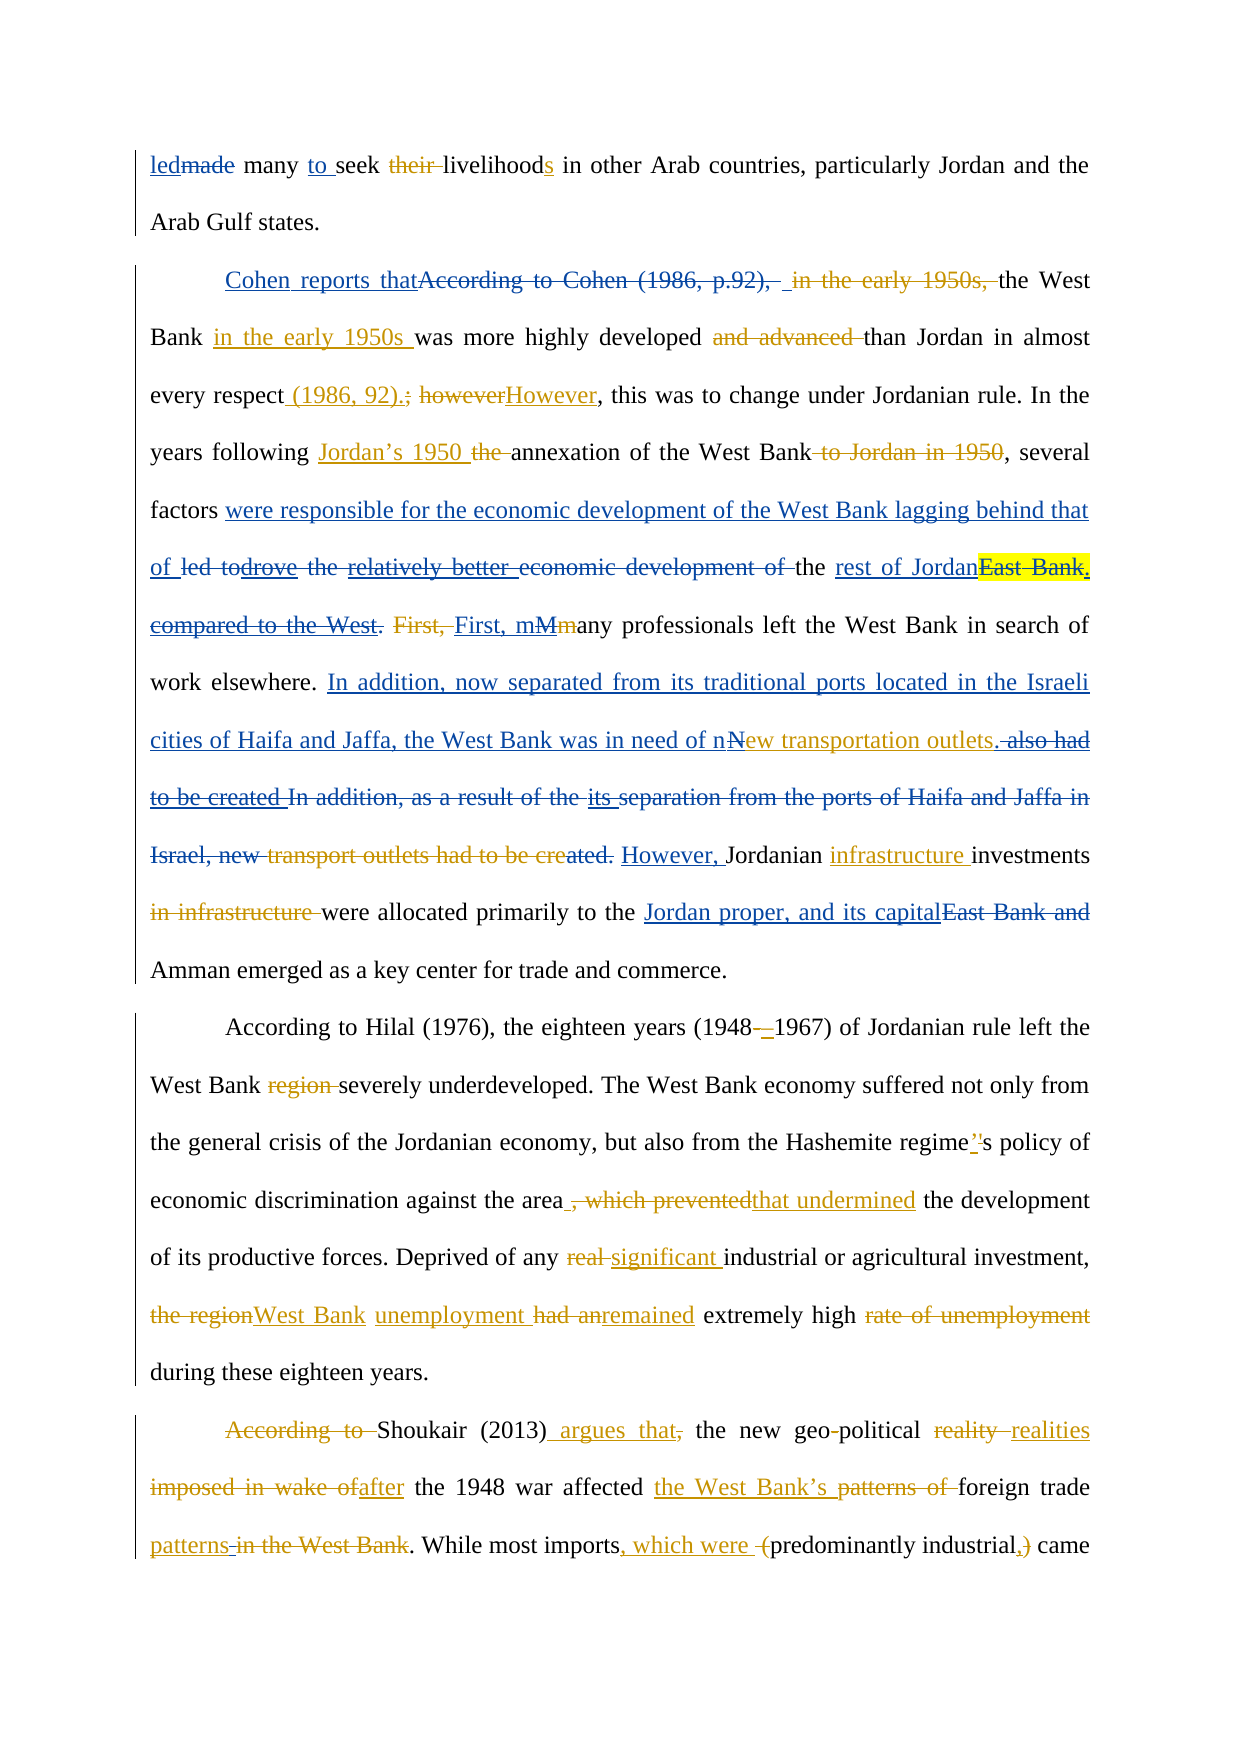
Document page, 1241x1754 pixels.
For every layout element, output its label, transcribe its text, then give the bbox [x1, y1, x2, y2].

text the West Bank was more highly developed than Jordan in almost every respect , this was to change under Jordanian rule. In the years following annexation of the West Bank, several factors the any professionals left the West Bank in search of work elsewhere. Jordanian investments were allocated primarily to the Amman emerged as a key center for trade and commerce. [150, 799, 1090, 984]
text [150, 150, 1090, 236]
text According to Hilal (1976), the eighteen years (19481967) of Jordanian rule left the West Bank severely underdeveloped. The West Bank economy suffered not only from the general crisis of the Jordanian economy, but also from the Hashemite regimes policy of economic discrimination against the area the development of its productive forces. Deprived of any industrial or agricultural investment, extremely high during these eighteen years. [150, 1012, 1090, 1386]
text the West Bank was more highly developed than Jordan in almost every respect , this was to change under Jordanian rule. In the years following annexation of the West Bank, several factors the any professionals left the West Bank in search of work elsewhere. Jordanian investments were allocated primarily to the Amman emerged as a key center for trade and commerce. [150, 265, 1090, 798]
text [150, 1415, 1090, 1559]
